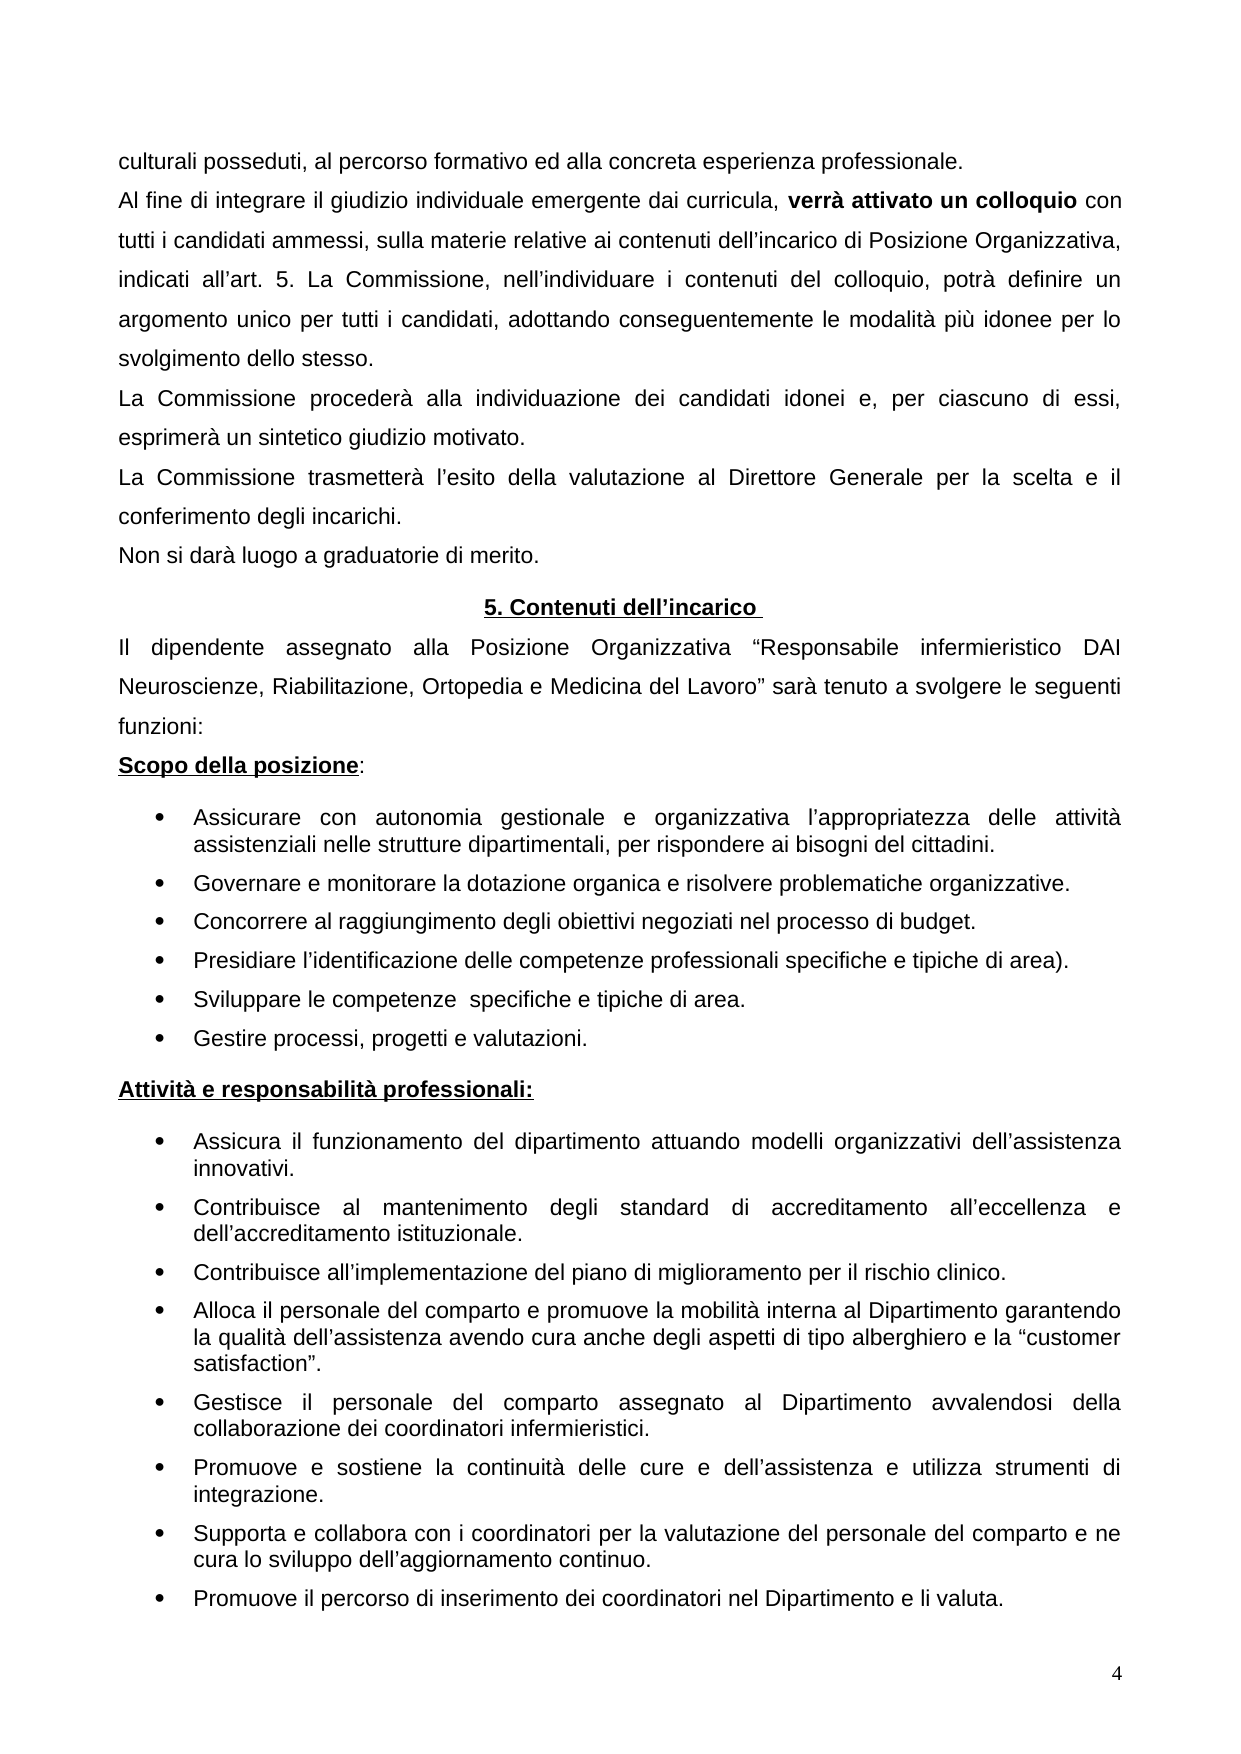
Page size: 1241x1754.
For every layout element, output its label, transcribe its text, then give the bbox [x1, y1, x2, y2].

list Promuove e sostiene la continuità delle cure e dell’assistenza e utilizza strumenti di integrazione. [156, 1454, 1122, 1507]
text 5. Contenuti dell’inca [118, 594, 1122, 621]
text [118, 148, 1122, 174]
list Alloca il personale del comparto e promuove la mobilità interna al Dipartimento garantendo la qualità dell’assistenza avendo cura anche degli aspetti di tipo alberghiero e la “customer satisfaction”. [156, 1297, 1122, 1377]
list Gestire processi, progetti e valutazioni. [156, 1025, 1122, 1051]
text procederà alla individuazione dei candidati idonei e, per ciascuno di essi, esprimerà un sintetico giudizio motivato. [118, 384, 1122, 450]
list Concorrere al raggiungimento degli obiettivi negoziati nel processo di budget. [156, 908, 1122, 935]
text Al fine di integrare il giudizio individuale emergente dai curricula, verrà attivato un colloquio con tutti i candidati ammessi, sulla materie relative ai contenuti dell’incarico di Posizione Organizzativa, indicati all’art. 5. La Commissione, nell’individuare i contenuti del colloquio, potrà definire un argomento unico per tutti i candidati, adottando conseguentemente le modalità più idonee per lo svolgimento dello stesso. [118, 187, 1122, 371]
list Assicura il funzionamento del dipartimento attuando modelli organizzativi dell’assistenza innovativi. [156, 1128, 1122, 1181]
list Contribuisce al mantenimento degli standard di accreditamento all’eccellenza e dell’accreditamento istituzionale. [156, 1193, 1122, 1246]
text Scopo della posizione: [118, 752, 1122, 779]
text Non si darà luogo a graduatorie di merito. [118, 542, 1122, 569]
list Sviluppare le competenze specifiche e tipiche di area. [156, 986, 1122, 1012]
list Promuove il percorso di inserimento dei coordinatori nel Dipartimento e li valuta. [156, 1585, 1122, 1611]
text Attività e responsabilità professionali: [118, 1076, 1122, 1103]
list Contribuisce all’implementazione del piano di miglioramento per il rischio clinico. [156, 1259, 1122, 1285]
list Presidiare l’identificazione delle competenze professionali specifiche e tipiche di area). [156, 947, 1122, 973]
list Governare e monitorare la dotazione organica e risolvere problematiche organizzative. [156, 869, 1122, 896]
text Il dipendente assegnato alla Posizione Organizzativa “Responsabile infermieristico DAI Neuroscienze, Riabilitazione, Ortopedia e Medicina del Lavoro” sarà tenuto a svolgere le seguenti funzioni: [118, 634, 1122, 739]
list Assicurare con autonomia gestionale e organizzativa l’appropriatezza delle attività assistenziali nelle strutture dipartimentali, per rispondere ai bisogni del cittadini. [156, 804, 1122, 857]
text trasmetterà l’esito della valutazione al Direttore Generale per la scelta e il conferimento degli incarichi. [118, 463, 1122, 529]
list Supporta e collabora con i coordinatori per la valutazione del personale del comparto e ne cura lo sviluppo dell’aggiornamento continuo. [156, 1519, 1122, 1572]
list Gestisce il personale del comparto assegnato al Dipartimento avvalendosi della collaborazione dei coordinatori infermieristici. [156, 1389, 1122, 1442]
